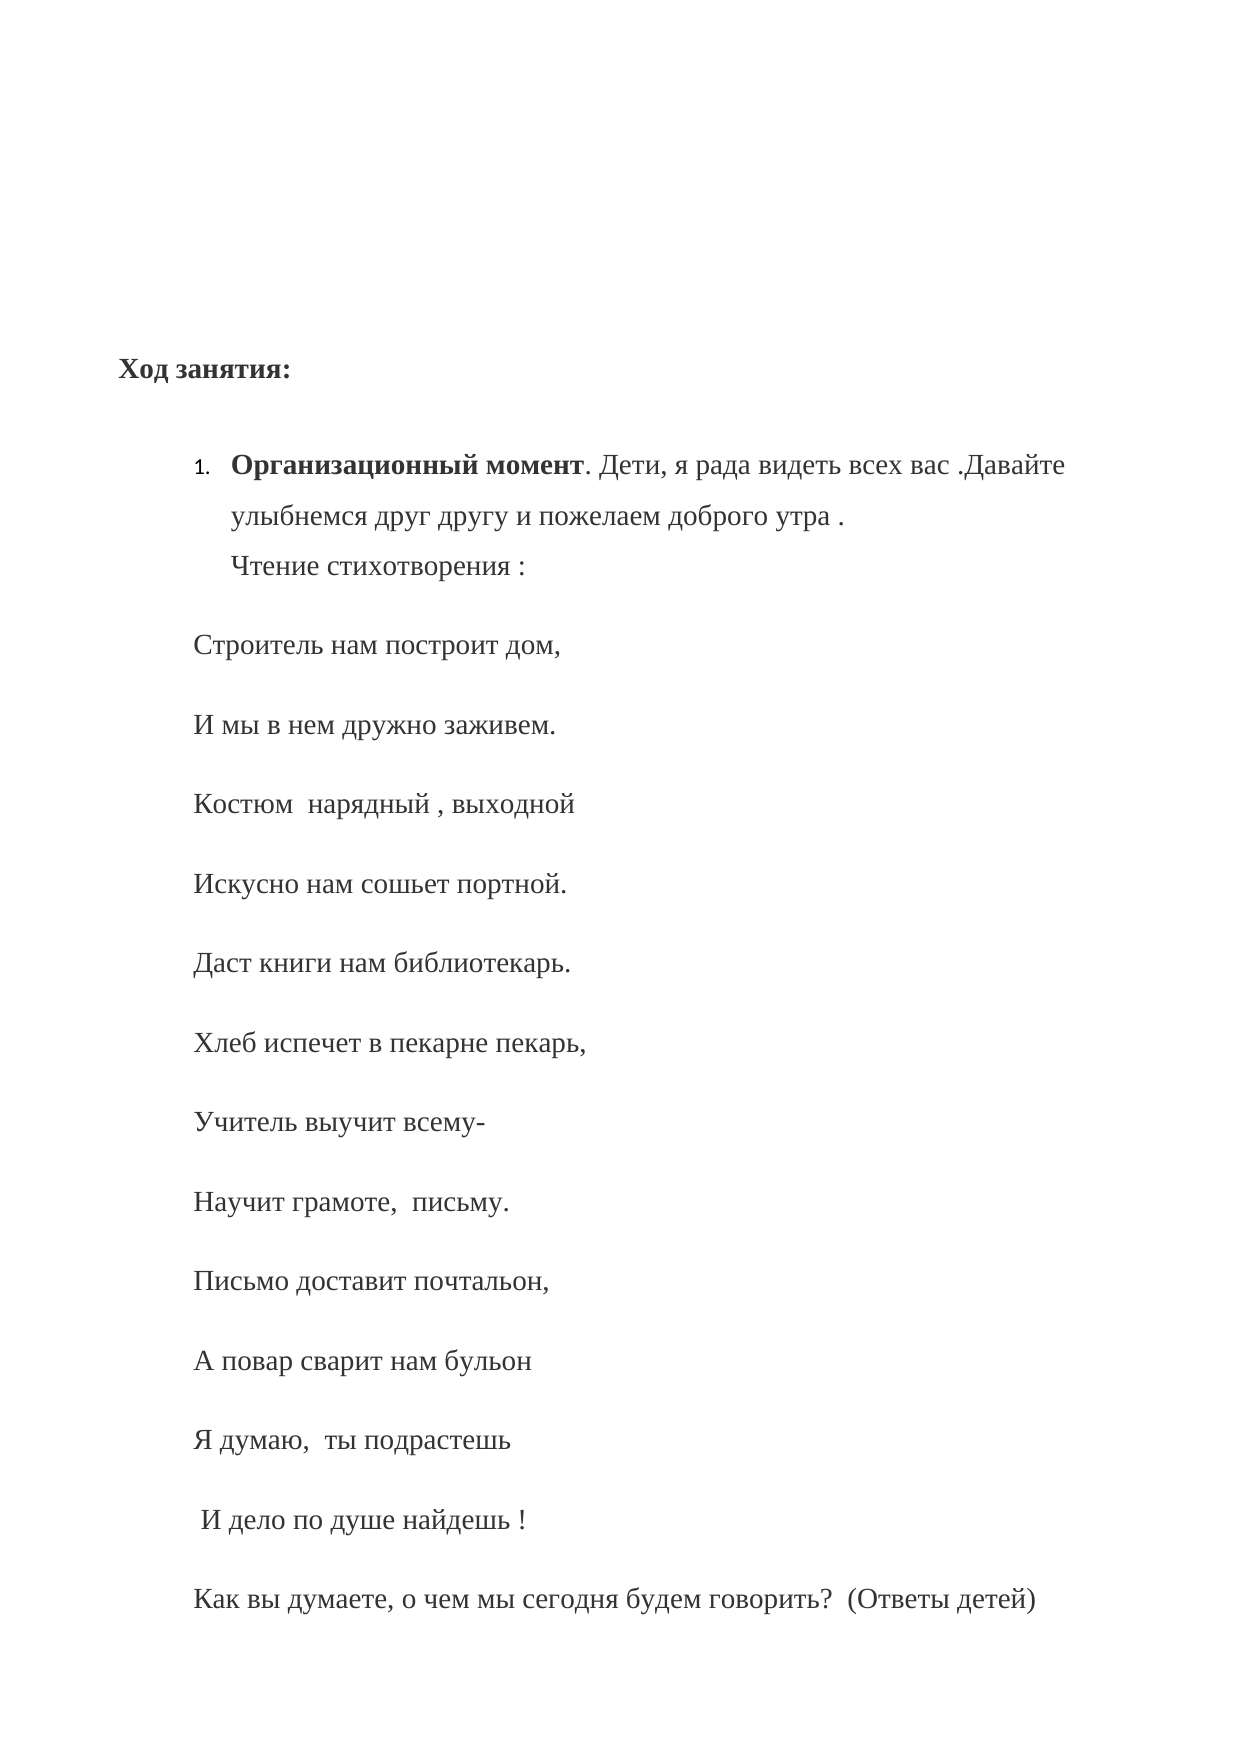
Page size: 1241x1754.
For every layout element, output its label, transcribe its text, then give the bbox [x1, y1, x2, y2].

text И мы в нем дружно заживем. [193, 707, 1122, 741]
text Искусно нам сошьет портной. [193, 866, 1122, 899]
text Хлеб испечет в пекарне пекарь, [193, 1025, 1122, 1058]
text А повар сварит нам бульон [193, 1343, 1122, 1376]
list Организационный момент. Дети, я рада видеть всех вас .Давайте улыбнемся друг другу и пожелаем доброго утра . Чтение стихотворения : [193, 447, 1122, 582]
text И дело по душе найдешь ! [193, 1502, 1122, 1535]
text Даст книги нам библиотекарь. [193, 945, 1122, 979]
text Письмо доставит почтальон, [193, 1263, 1122, 1297]
text Я думаю, ты подрастешь [193, 1422, 1122, 1456]
text Как вы думаете, о чем мы сегодня будем говорить? (Ответы детей) [193, 1581, 1122, 1615]
text Учитель выучит всему- [193, 1104, 1122, 1138]
text Научит грамоте, письму. [193, 1184, 1122, 1217]
subtitle Ход занятия: [118, 351, 1122, 384]
text Строитель нам построит дом, [193, 627, 1122, 661]
text Костюм нарядный , выходной [193, 786, 1122, 820]
